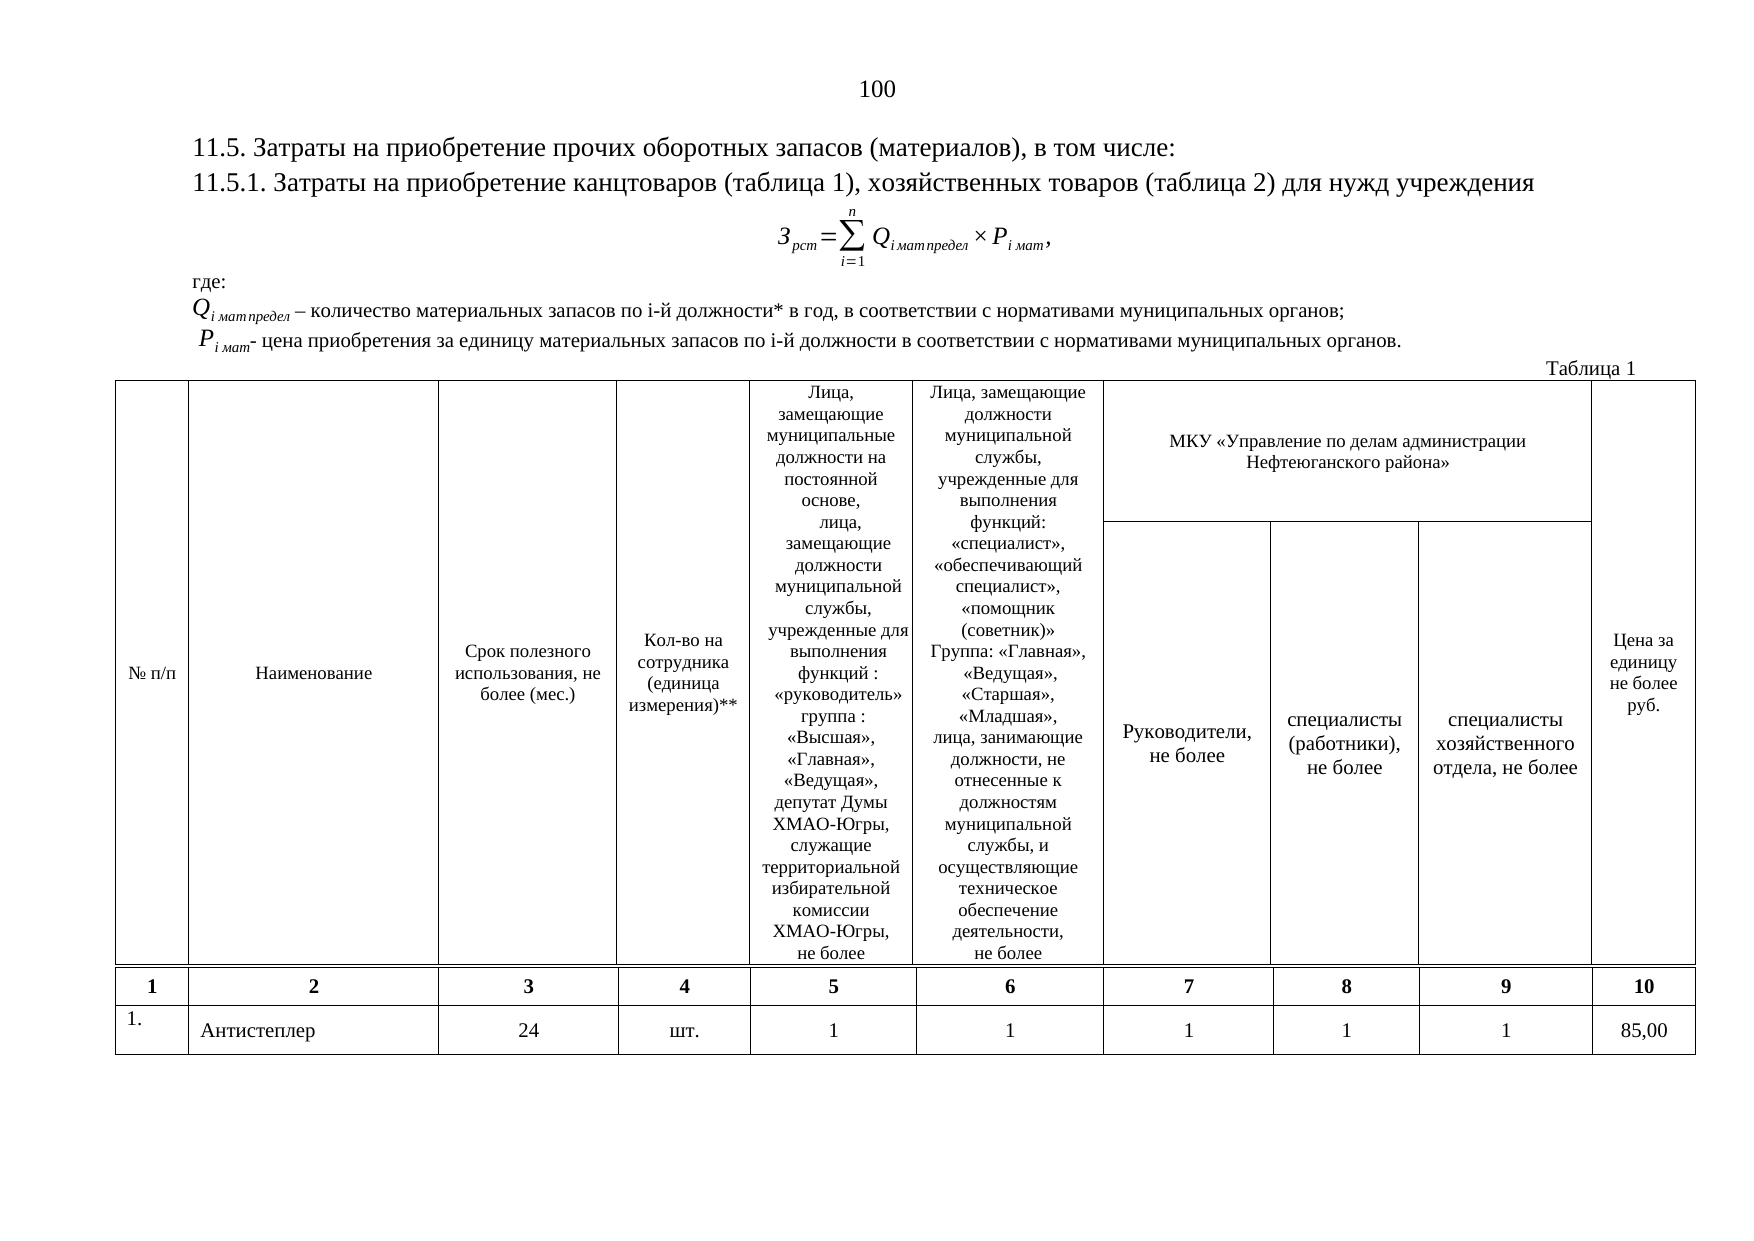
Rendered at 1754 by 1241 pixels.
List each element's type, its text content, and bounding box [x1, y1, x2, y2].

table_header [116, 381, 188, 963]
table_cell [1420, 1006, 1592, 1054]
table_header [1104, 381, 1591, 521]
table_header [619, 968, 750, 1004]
list 11.5.1. Затраты на приобретение канцтоваров (таблица 1), хозяйственных товаров (таблица 2) для нужд учреждения [118, 166, 1636, 197]
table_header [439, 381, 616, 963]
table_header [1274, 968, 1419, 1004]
text – количество материальных запасов по i-й должности* в год, в соответствии с нормативами муниципальных органов; [118, 293, 1636, 325]
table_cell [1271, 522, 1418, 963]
text - цена приобретения за единицу материальных запасов по i-й должности в соответствии с нормативами муниципальных органов. [118, 325, 1636, 356]
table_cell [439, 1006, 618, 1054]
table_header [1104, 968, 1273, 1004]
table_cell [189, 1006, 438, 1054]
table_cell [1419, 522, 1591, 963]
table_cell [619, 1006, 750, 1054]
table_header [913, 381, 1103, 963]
text где: [118, 269, 1636, 293]
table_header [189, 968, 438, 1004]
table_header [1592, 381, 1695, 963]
list Таблица 1 [160, 356, 1636, 380]
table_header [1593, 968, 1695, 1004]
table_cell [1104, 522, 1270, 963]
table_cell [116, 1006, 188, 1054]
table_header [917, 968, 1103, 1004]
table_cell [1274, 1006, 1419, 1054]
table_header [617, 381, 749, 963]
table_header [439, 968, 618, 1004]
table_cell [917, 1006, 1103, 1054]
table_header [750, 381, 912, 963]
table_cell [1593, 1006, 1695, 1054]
list 11.5. Затраты на приобретение прочих оборотных запасов (материалов), в том числе: [118, 131, 1636, 162]
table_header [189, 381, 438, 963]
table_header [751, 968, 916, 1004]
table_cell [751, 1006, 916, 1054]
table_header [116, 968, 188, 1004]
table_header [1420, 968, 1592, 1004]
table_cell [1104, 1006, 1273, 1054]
